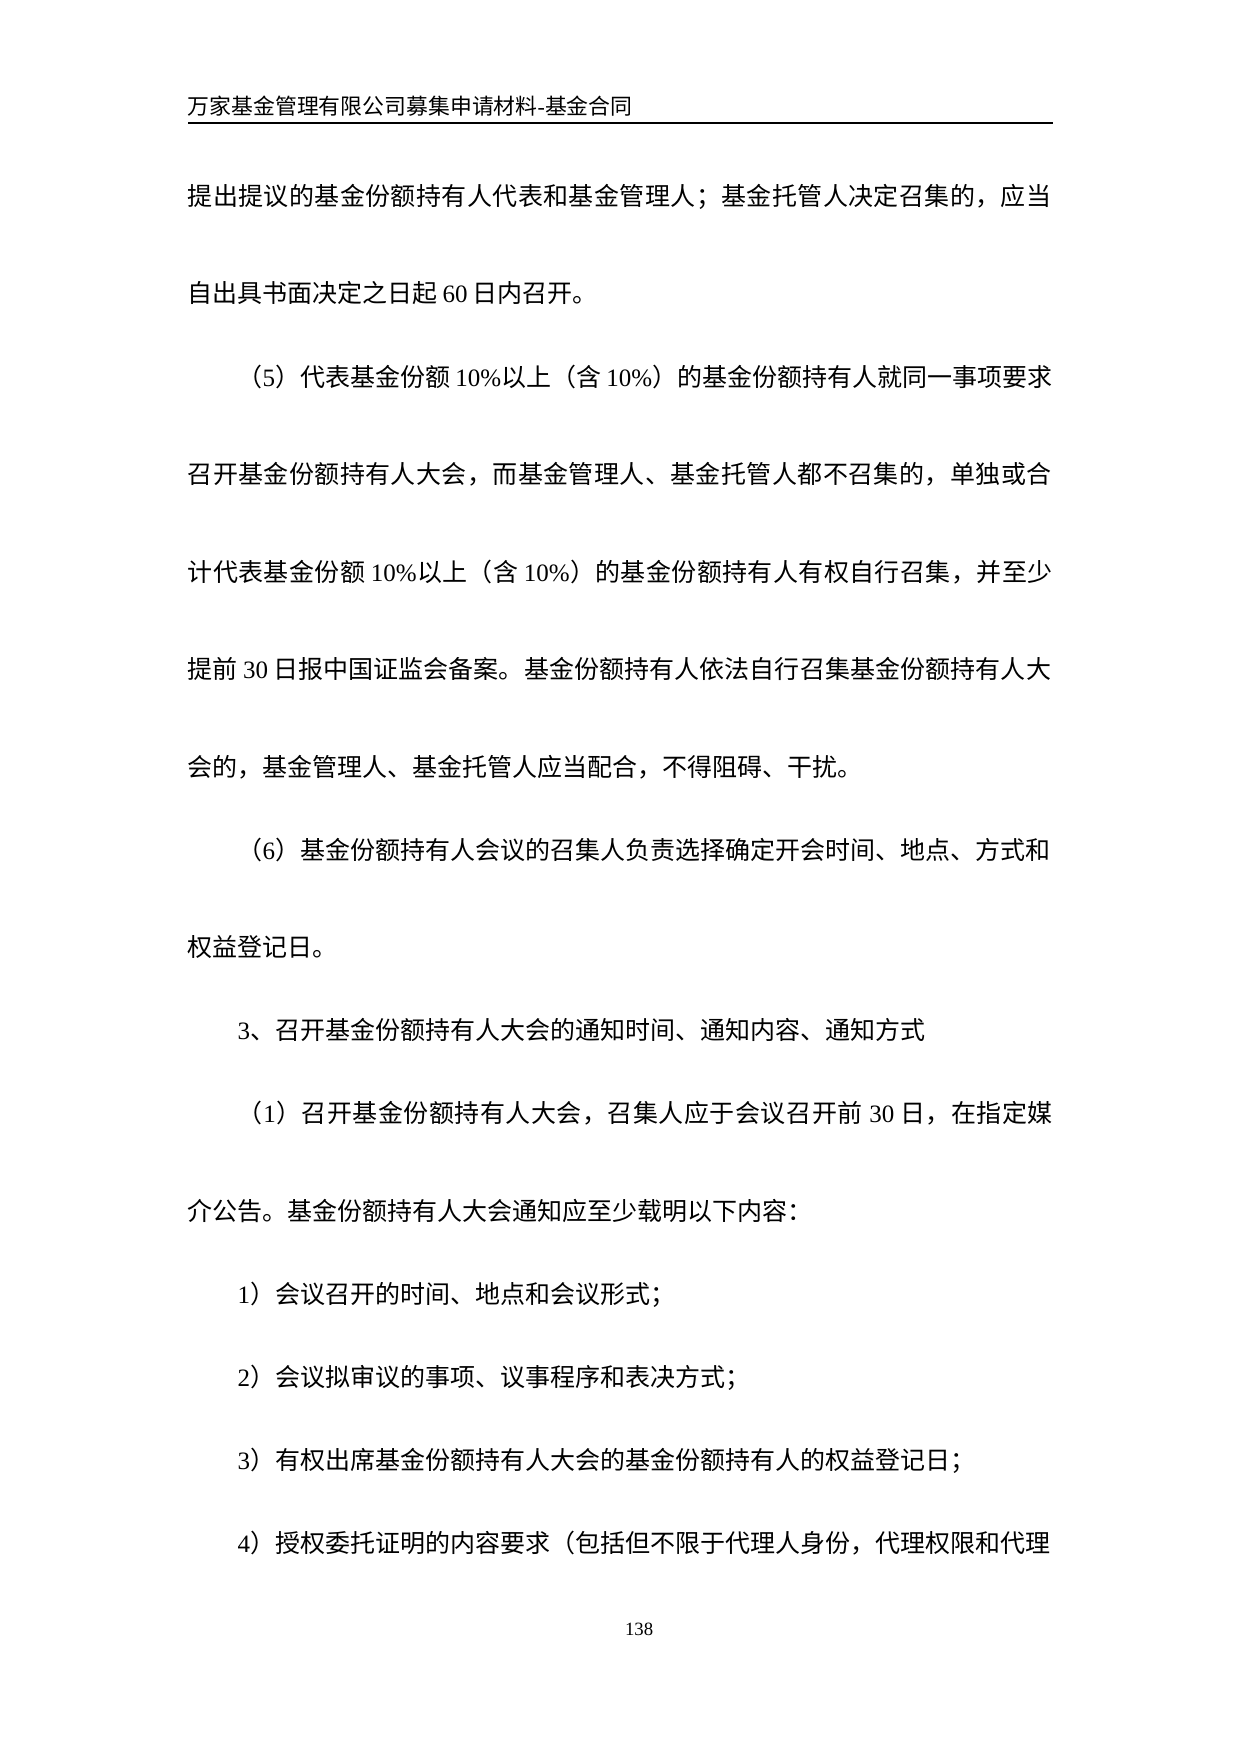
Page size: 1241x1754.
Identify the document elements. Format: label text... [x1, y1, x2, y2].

text （1）召开基金份额持有人大会，召集人应于会议召开前30日，在指定媒介公告。基金份额持有人大会通知应至少载明以下内容： [187, 1079, 1053, 1242]
text （5）代表基金份额10%以上（含10%）的基金份额持有人就同一事项要求召开基金份额持有人大会，而基金管理人、基金托管人都不召集的，单独或合计代表基金份额10%以上（含10%）的基金份额持有人有权自行召集，并至少提前30日报中国证监会备案。基金份额持有人依法自行召集基金份额持有人大会的，基金管理人、基金托管人应当配合，不得阻碍、干扰。 [187, 343, 1053, 798]
text 1）会议召开的时间、地点和会议形式； [187, 1260, 1053, 1325]
text 3）有权出席基金份额持有人大会的基金份额持有人的权益登记日； [187, 1426, 1053, 1491]
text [187, 1509, 1053, 1574]
subtitle 3、召开基金份额持有人大会的通知时间、通知内容、通知方式 [187, 996, 1053, 1061]
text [187, 162, 1053, 324]
text （6）基金份额持有人会议的召集人负责选择确定开会时间、地点、方式和权益登记日。 [187, 816, 1053, 978]
text 2）会议拟审议的事项、议事程序和表决方式； [187, 1343, 1053, 1408]
